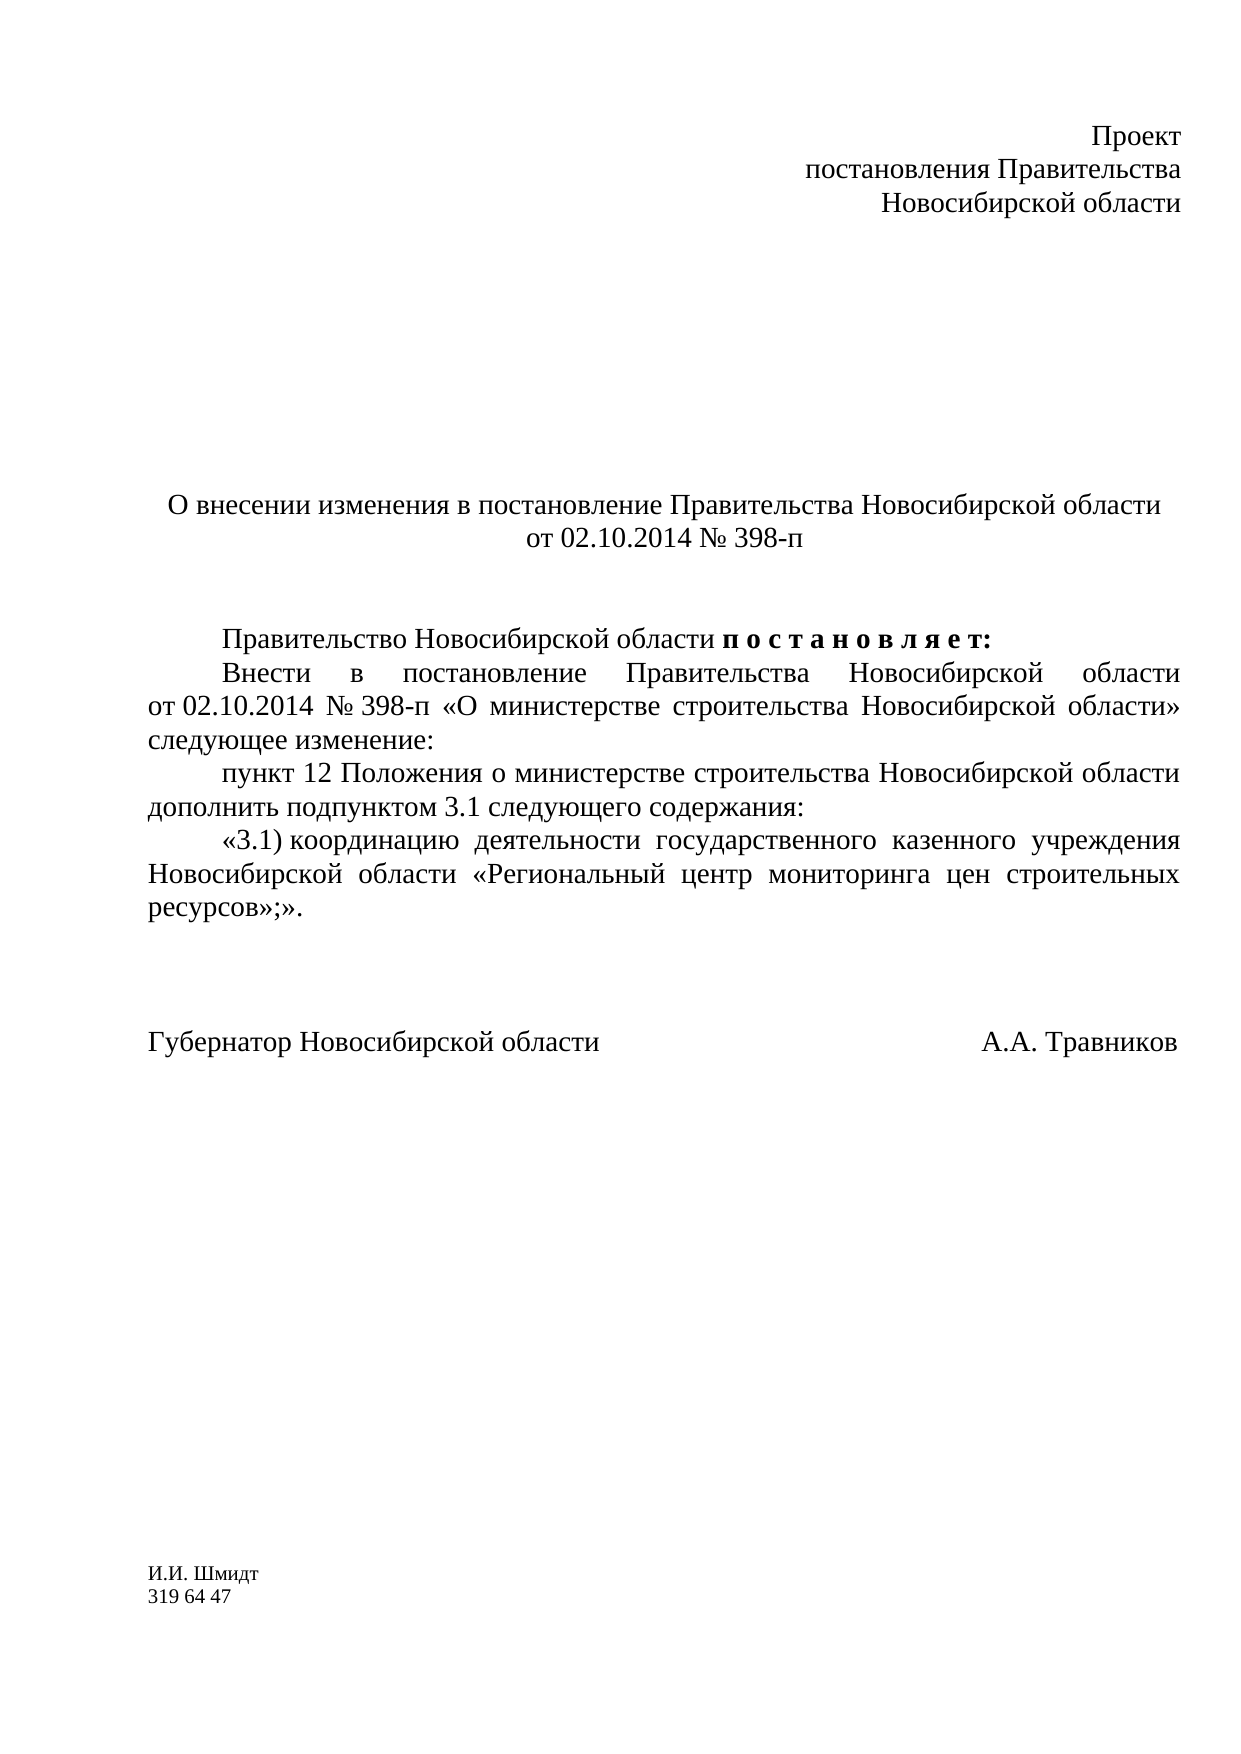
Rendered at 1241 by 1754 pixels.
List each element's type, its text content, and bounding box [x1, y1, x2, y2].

text Проект [148, 118, 1181, 152]
text Губернатор Новосибирской области А.А. Травников [148, 1024, 1181, 1057]
text О внесении изменения в постановление Правительства Новосибирской области от 02.10.2014 № 398-п [148, 487, 1181, 554]
text постановления Правительства [148, 152, 1181, 185]
text 319 64 47 [148, 1584, 1181, 1608]
text Новосибирской области [148, 185, 1181, 219]
text Внести в постановление Правительства Новосибирской области от 02.10.2014 № 398-п «О министерстве строительства Новосибирской области» следующее изменение: [148, 655, 1181, 755]
text «3.1) координацию деятельности государственного казенного учреждения Новосибирской области «Региональный центр мониторинга цен строительных ресурсов»;». [148, 822, 1181, 923]
text И.И. Шмидт [148, 1560, 1181, 1584]
text Правительство Новосибирской области п о с т а н о в л я е т: [148, 621, 1181, 655]
text пункт 12 Положения о министерстве строительства Новосибирской области дополнить подпунктом 3.1 следующего содержания: [148, 755, 1181, 822]
